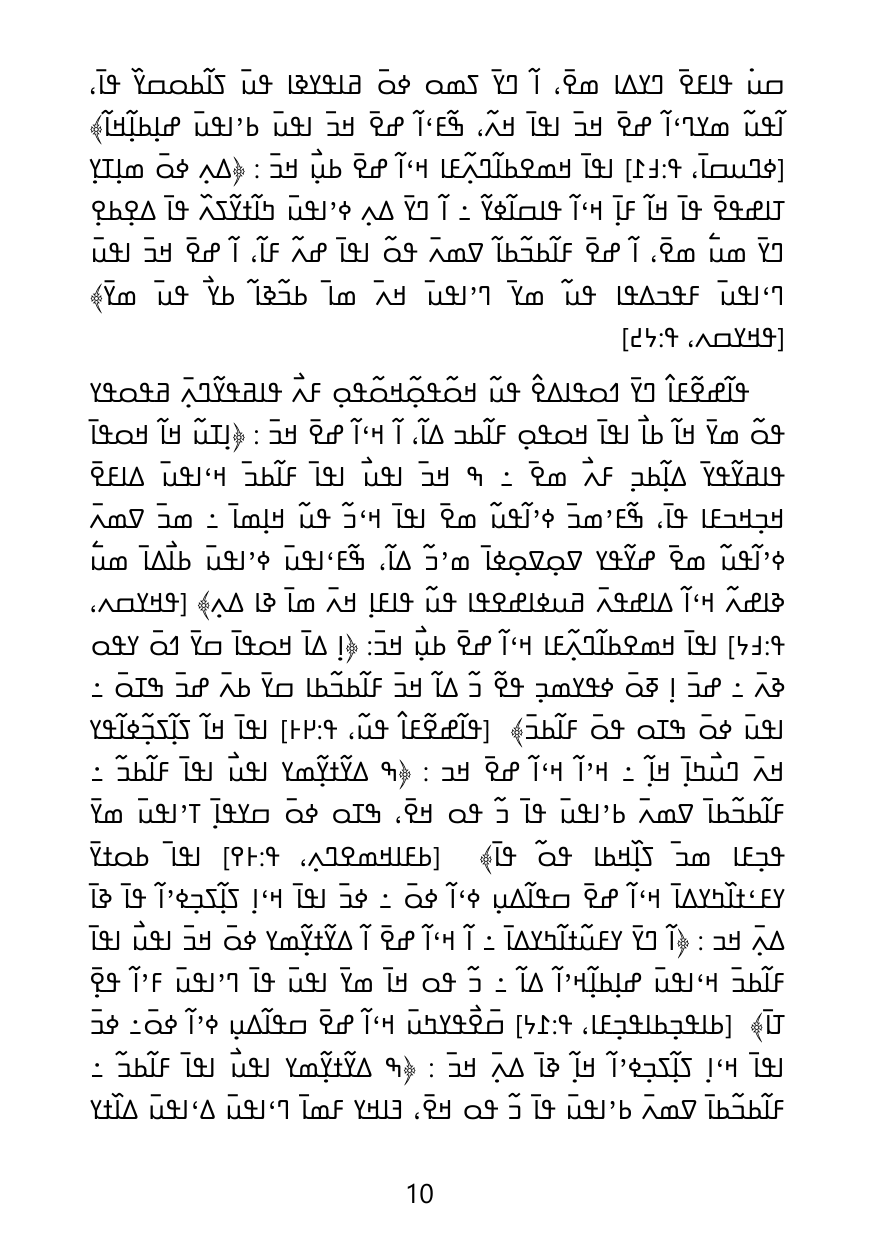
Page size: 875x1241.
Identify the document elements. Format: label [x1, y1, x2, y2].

text [89, 372, 785, 1126]
text [89, 64, 785, 354]
